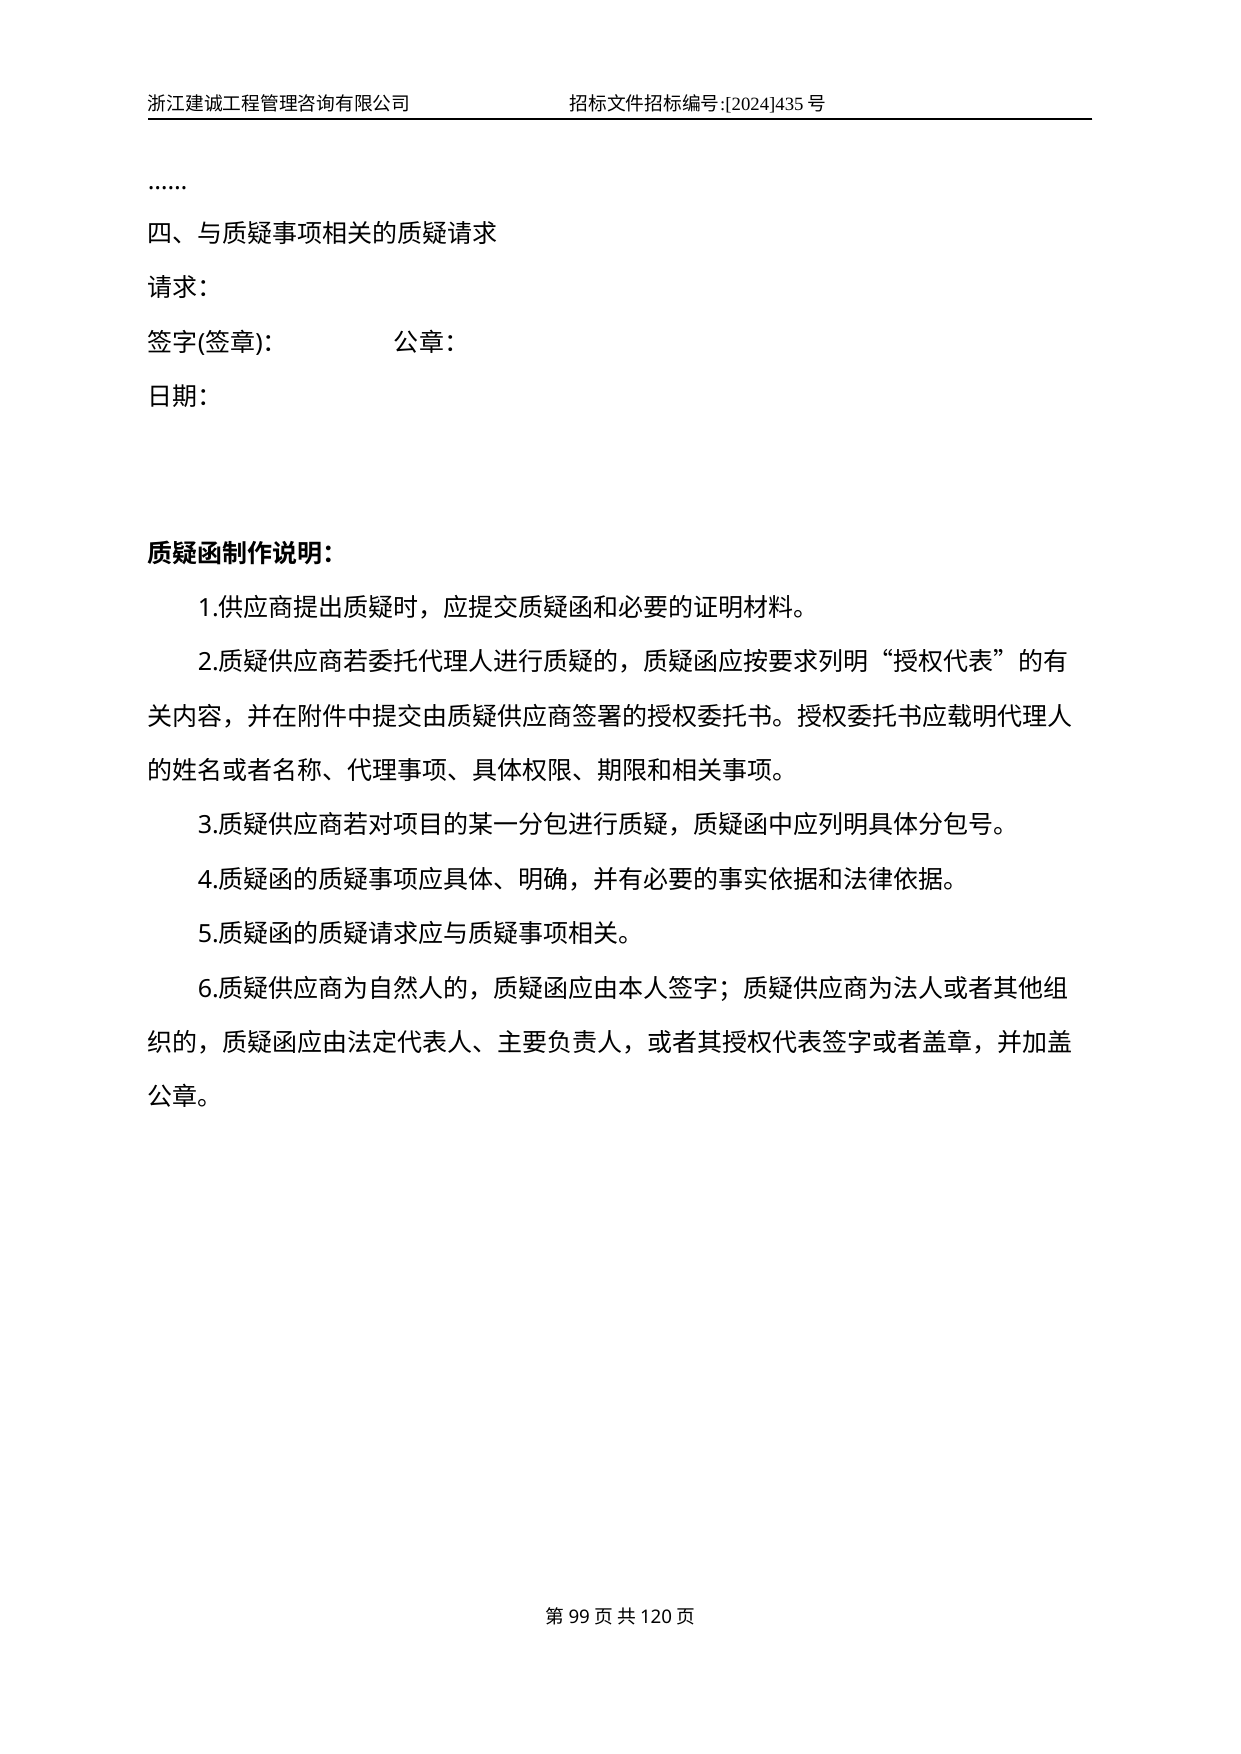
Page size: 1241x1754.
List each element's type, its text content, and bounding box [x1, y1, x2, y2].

text 四、与质疑事项相关的质疑请求 [148, 213, 1092, 250]
text …… [148, 162, 1092, 197]
text 5.质疑函的质疑请求应与质疑事项相关。 [148, 914, 1092, 950]
text 签字(签章)： 公章： [148, 322, 1092, 358]
text 6.质疑供应商为自然人的，质疑函应由本人签字；质疑供应商为法人或者其他组织的，质疑函应由法定代表人、主要负责人，或者其授权代表签字或者盖章，并加盖公章。 [148, 968, 1092, 1113]
text 请求： [148, 268, 1092, 304]
text 1.供应商提出质疑时，应提交质疑函和必要的证明材料。 [148, 587, 1092, 624]
text 2.质疑供应商若委托代理人进行质疑的，质疑函应按要求列明“授权代表”的有关内容，并在附件中提交由质疑供应商签署的授权委托书。授权委托书应载明代理人的姓名或者名称、代理事项、具体权限、期限和相关事项。 [148, 642, 1092, 787]
text 质疑函制作说明： [148, 533, 1092, 569]
text 4.质疑函的质疑事项应具体、明确，并有必要的事实依据和法律依据。 [148, 859, 1092, 896]
text 日期： [148, 377, 1092, 413]
text 3.质疑供应商若对项目的某一分包进行质疑，质疑函中应列明具体分包号。 [148, 805, 1092, 841]
